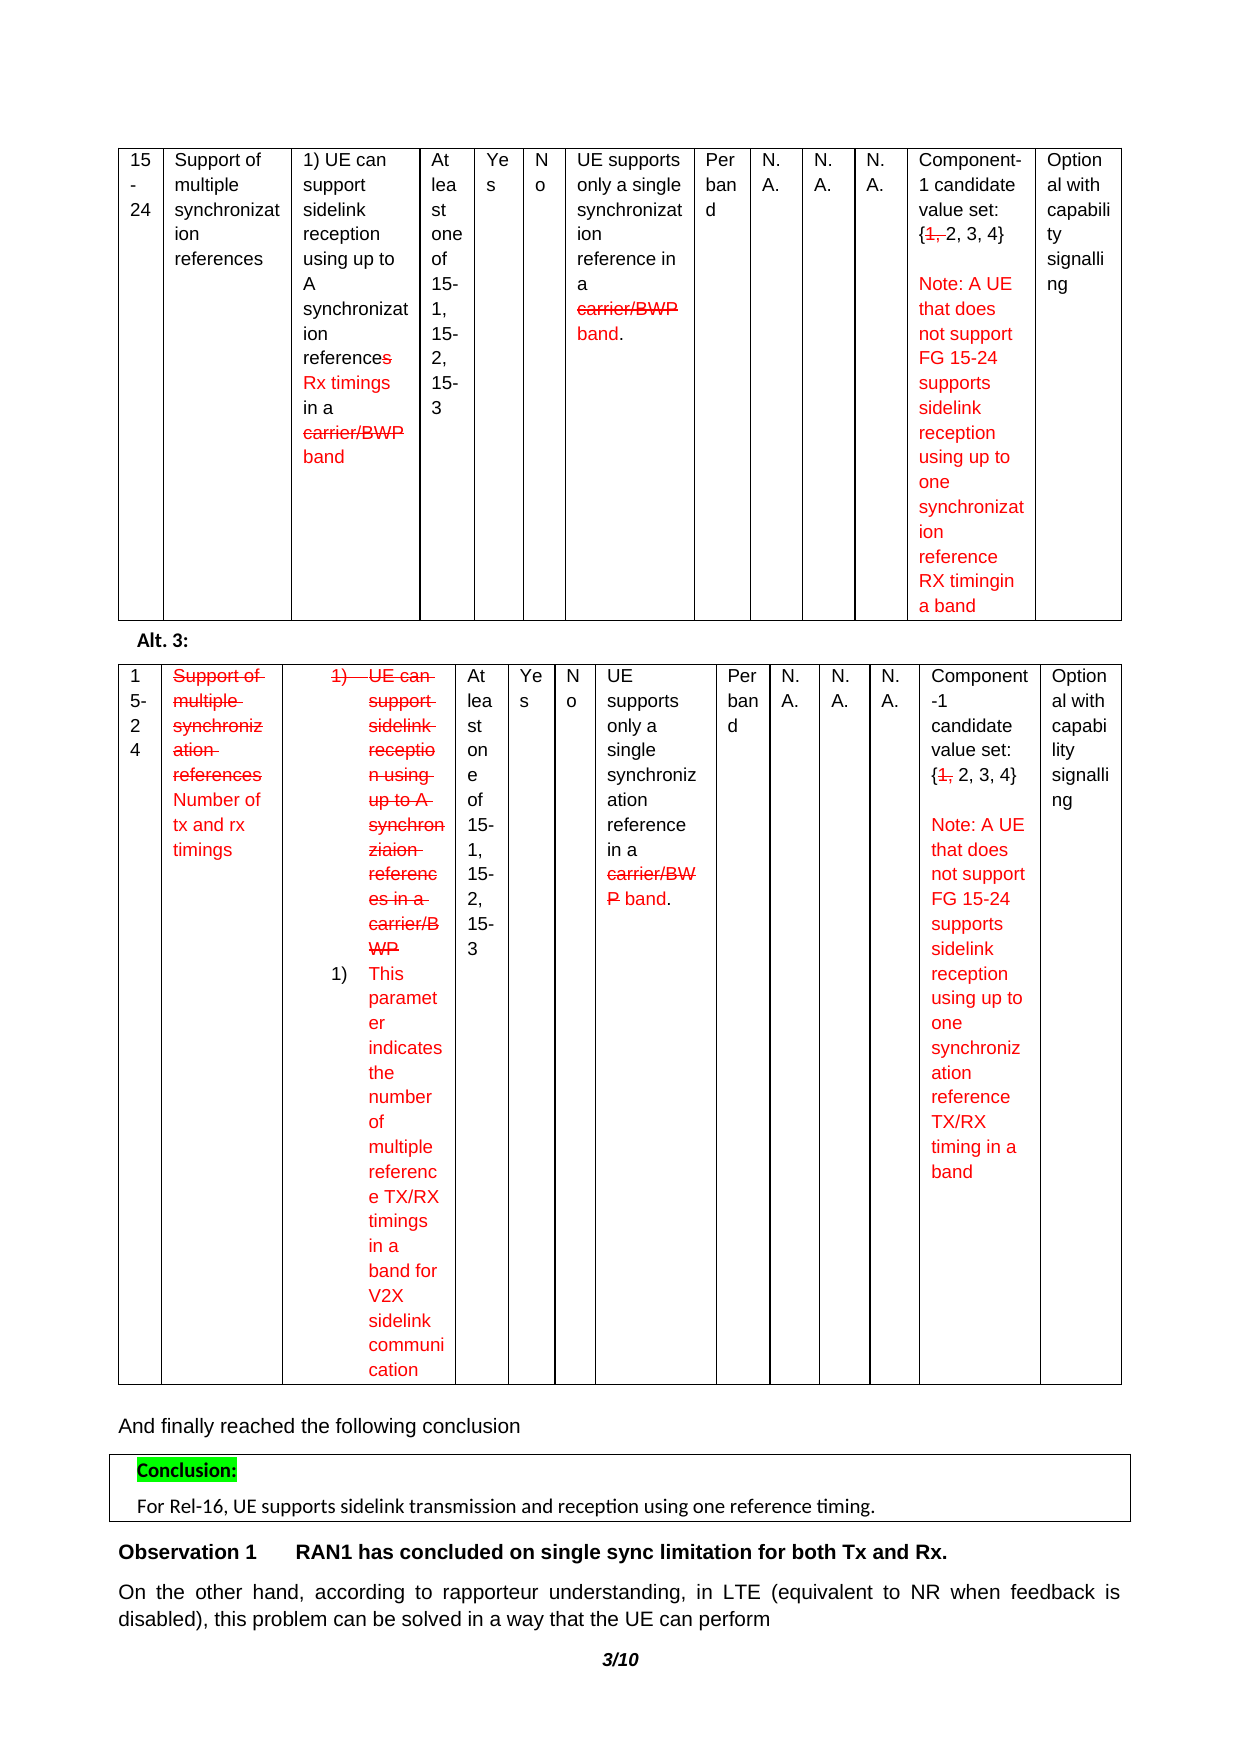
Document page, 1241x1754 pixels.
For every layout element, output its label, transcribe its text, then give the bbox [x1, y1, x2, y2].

table_header N.A. [751, 149, 802, 620]
table_header UE can support sidelink reception using up to A synchronziaion references in a carrier/BWP This parameter indicates the number of multiple reference TX/RX timings in a band for V2X sidelink communication [283, 665, 455, 1384]
table_header 15-24 [119, 665, 161, 1384]
table_header N.A. [856, 149, 907, 620]
table_header Component-1 candidate value set: {1, 2, 3, 4} Note: A UE that does not support FG 15-24 supports sidelink reception using up to one synchronization reference RX timingin a band [908, 149, 1035, 620]
table_header UE supports only a single synchronization reference in a carrier/BWP band. [566, 149, 694, 620]
text Alt. 3: [118, 627, 1122, 652]
table_header At least one of 15-1, 15-2, 15-3 [456, 665, 508, 1384]
table_header Support of multiple synchronization references Number of tx and rx timings [162, 665, 282, 1384]
text For Rel-16, UE supports sidelink transmission and reception using one reference timing. [110, 1491, 1130, 1521]
table_header Component-1 candidate value set: {1, 2, 3, 4} Note: A UE that does not support FG 15-24 supports sidelink reception using up to one synchronization reference TX/RX timing in a band [920, 665, 1040, 1384]
table_header Yes [509, 665, 554, 1384]
table_header N.A. [820, 665, 869, 1384]
text RAN1 has concluded on single sync limitation for both Tx and Rx. [118, 1540, 1122, 1564]
text And finally reached the following conclusion [118, 1414, 1122, 1438]
table_header Optional with capability signalling [1041, 665, 1121, 1384]
table_header Optional with capability signalling [1036, 149, 1121, 620]
table_header Per band [717, 665, 769, 1384]
table_header Per band [695, 149, 750, 620]
table_header 15-24 [119, 149, 163, 620]
table_header 1) UE can support sidelink reception using up to A synchronization references Rx timings in a carrier/BWP band [292, 149, 419, 620]
table_header N.A. [871, 665, 919, 1384]
table_header N.A. [771, 665, 819, 1384]
table_header UE supports only a single synchronization reference in a carrier/BWP band. [596, 665, 716, 1384]
table_header No [524, 149, 565, 620]
table_header At least one of 15-1, 15-2, 15-3 [421, 149, 474, 620]
table_header Yes [475, 149, 523, 620]
table_header N.A. [803, 149, 854, 620]
table_header No [556, 665, 595, 1384]
text Conclusion: [110, 1455, 1130, 1482]
text On the other hand, according to rapporteur understanding, in LTE (equivalent to NR when feedback is disabled), this problem can be solved in a way that the UE can perform [118, 1580, 1122, 1631]
table_header Support of multiple synchronization references [164, 149, 291, 620]
